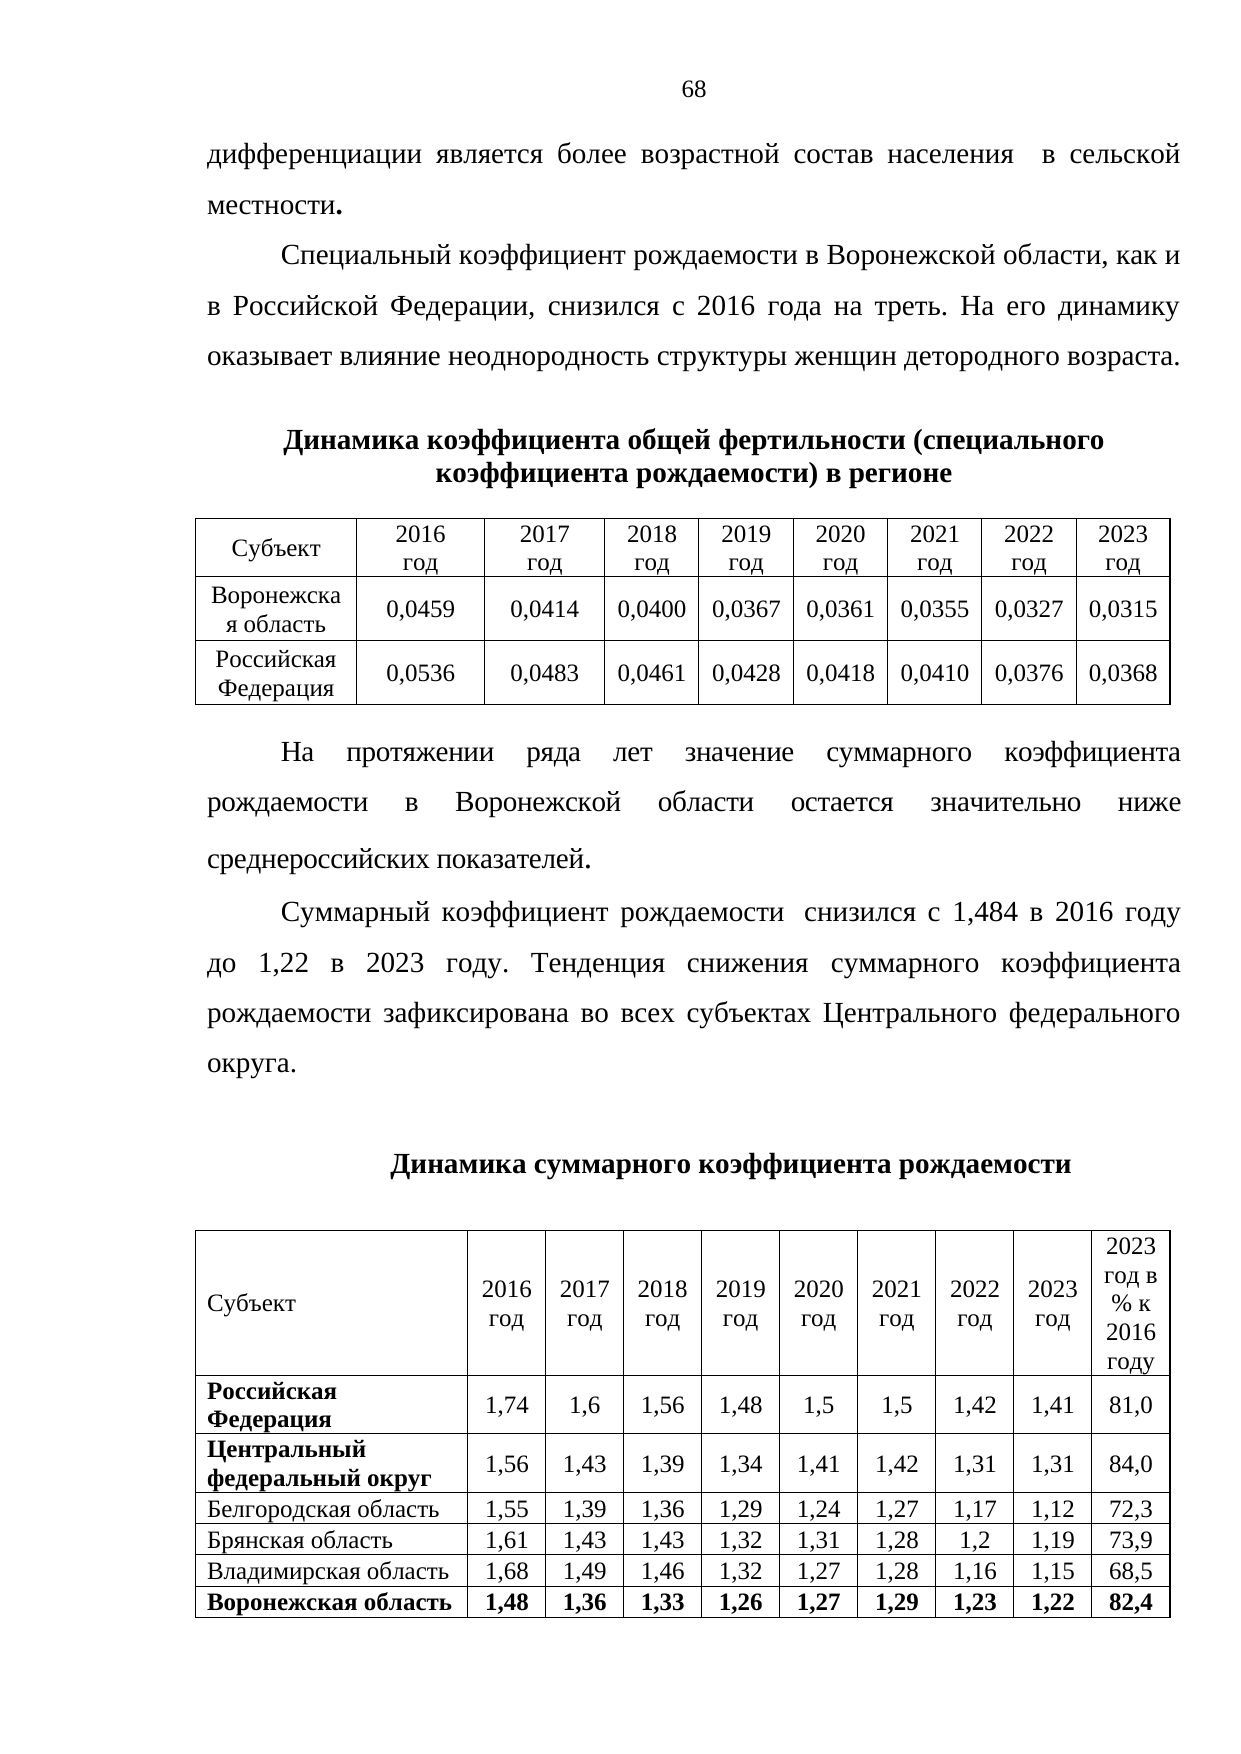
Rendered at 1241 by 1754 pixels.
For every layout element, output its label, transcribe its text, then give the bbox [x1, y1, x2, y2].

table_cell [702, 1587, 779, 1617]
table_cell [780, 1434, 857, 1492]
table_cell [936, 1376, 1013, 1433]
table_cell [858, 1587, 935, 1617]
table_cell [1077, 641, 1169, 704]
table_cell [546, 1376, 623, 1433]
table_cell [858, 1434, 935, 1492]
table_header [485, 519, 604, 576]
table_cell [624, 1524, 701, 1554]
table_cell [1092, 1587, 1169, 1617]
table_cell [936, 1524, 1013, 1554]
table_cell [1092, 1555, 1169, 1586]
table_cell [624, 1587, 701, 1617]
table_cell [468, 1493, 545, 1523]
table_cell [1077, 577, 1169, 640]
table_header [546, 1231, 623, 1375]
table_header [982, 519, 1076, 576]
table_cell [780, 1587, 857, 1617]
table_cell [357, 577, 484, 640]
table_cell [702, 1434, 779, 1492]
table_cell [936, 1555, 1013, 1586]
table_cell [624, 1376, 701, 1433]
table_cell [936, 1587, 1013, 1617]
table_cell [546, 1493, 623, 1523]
text На протяжении ряда лет значение суммарного коэффициента рождаемости в Воронежской области остается значительно ниже среднероссийских показателей. [207, 734, 1181, 875]
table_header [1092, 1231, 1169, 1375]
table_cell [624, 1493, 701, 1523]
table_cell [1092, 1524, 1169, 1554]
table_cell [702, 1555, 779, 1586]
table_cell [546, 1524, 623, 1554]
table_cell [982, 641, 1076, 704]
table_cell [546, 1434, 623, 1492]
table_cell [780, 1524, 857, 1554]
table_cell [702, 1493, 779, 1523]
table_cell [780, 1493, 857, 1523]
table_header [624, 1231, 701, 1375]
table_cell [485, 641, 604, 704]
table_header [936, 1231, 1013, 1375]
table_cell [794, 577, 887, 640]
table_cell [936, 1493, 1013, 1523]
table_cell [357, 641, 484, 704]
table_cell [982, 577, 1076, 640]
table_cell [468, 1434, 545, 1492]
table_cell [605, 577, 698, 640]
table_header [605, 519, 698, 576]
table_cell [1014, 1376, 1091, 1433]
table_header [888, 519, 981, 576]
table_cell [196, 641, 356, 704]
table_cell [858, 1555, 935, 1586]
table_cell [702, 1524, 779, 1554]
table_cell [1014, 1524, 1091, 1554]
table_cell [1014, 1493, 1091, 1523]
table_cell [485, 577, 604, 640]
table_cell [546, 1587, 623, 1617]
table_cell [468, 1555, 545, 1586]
text Специальный коэффициент рождаемости в Воронежской области, как и в Российской Федерации, снизился с 2016 года на треть. На его динамику оказывает влияние неоднородность структуры женщин детородного возраста. [207, 237, 1181, 371]
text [207, 137, 1181, 221]
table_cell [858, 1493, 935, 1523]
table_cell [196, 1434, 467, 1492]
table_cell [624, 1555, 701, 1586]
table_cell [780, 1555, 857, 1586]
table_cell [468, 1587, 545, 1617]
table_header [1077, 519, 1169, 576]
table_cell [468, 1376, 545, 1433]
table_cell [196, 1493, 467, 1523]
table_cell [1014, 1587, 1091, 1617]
text Динамика коэффициента общей фертильности (специального коэффициента рождаемости) в регионе [207, 422, 1181, 489]
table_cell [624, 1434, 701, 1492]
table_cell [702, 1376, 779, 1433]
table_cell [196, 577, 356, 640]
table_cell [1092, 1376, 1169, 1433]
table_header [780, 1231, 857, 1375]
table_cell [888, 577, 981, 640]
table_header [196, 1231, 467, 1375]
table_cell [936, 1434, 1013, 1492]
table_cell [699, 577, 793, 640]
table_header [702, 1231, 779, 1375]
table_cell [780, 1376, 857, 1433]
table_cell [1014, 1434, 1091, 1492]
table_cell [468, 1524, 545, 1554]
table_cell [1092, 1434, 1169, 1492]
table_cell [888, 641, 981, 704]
text Суммарный коэффициент рождаемости снизился с 1,484 в 2016 году до 1,22 в 2023 году. Тенденция снижения суммарного коэффициента рождаемости зафиксирована во всех субъектах Центрального федерального округа. [207, 894, 1181, 1079]
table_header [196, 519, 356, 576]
text Динамика суммарного коэффициента рождаемости [207, 1146, 1181, 1180]
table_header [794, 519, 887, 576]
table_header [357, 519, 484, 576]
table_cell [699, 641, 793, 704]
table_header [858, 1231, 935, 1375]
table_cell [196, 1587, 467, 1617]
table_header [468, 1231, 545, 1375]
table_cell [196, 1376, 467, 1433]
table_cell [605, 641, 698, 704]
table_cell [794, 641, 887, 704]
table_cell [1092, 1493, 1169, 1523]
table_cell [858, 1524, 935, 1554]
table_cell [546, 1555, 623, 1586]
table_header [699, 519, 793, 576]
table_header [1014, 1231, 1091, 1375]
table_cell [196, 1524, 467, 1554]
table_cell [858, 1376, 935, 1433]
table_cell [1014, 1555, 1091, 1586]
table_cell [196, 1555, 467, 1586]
